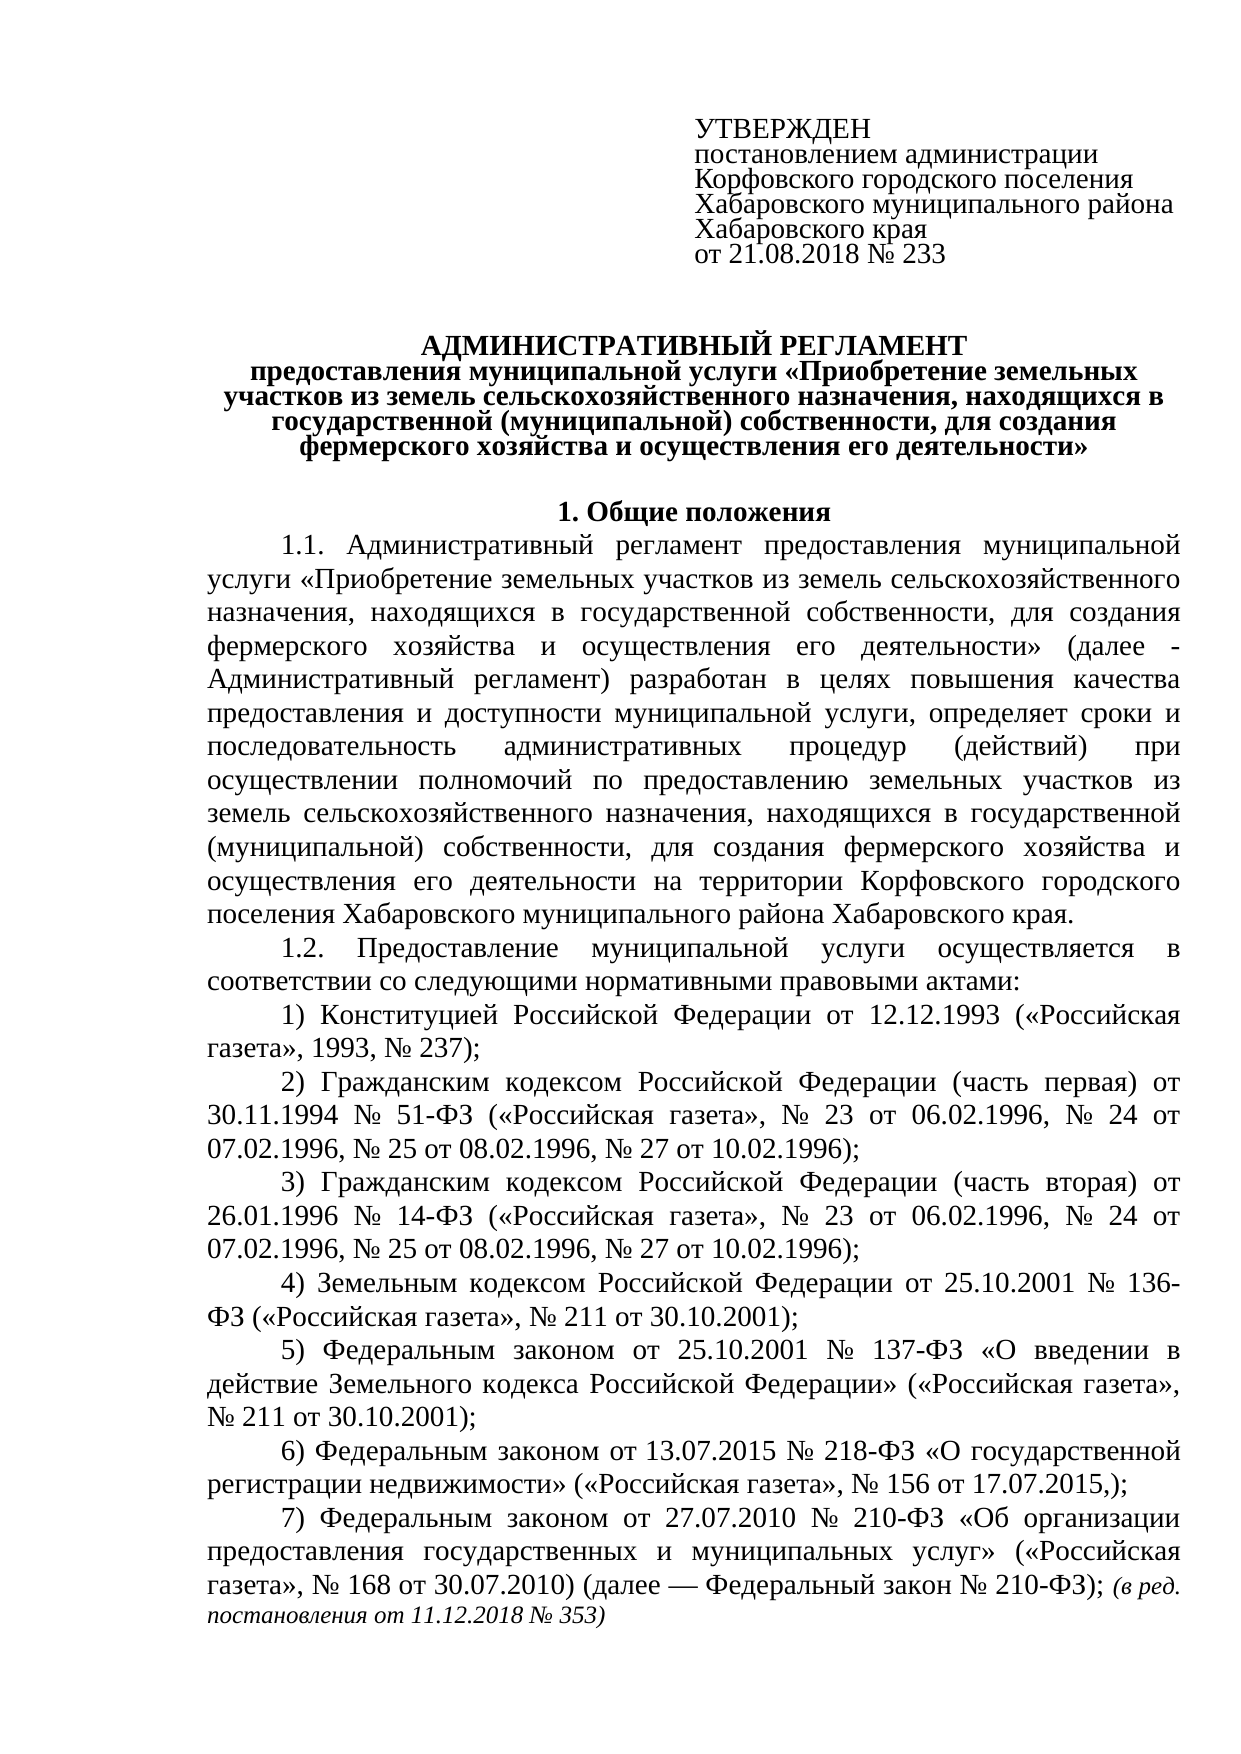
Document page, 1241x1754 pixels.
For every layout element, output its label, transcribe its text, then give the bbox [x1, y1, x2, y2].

text УТВЕРЖДЕН [207, 118, 1181, 143]
title предоставления муниципальной услуги «Приобретение земельных участков из земель сельскохозяйственного назначения, находящихся в государственной (муниципальной) собственности, для создания фермерского хозяйства и осуществления его деятельности» [207, 360, 1181, 460]
text 1.2. Предоставление муниципальной услуги осуществляется в соответствии со следующими нормативными правовыми актами: [207, 930, 1181, 997]
text 6) Федеральным законом от 13.07.2015 № 218-ФЗ «О государственной регистрации недвижимости» («Российская газета», № 156 от 17.07.2015,); [207, 1433, 1181, 1500]
text Хабаровского края [207, 218, 1181, 243]
text 5) Федеральным законом от 25.10.2001 № 137-ФЗ «О введении в действие Земельного кодекса Российской Федерации» («Российская газета», № 211 от 30.10.2001); [207, 1332, 1181, 1433]
text от 21.08.2018 № 233 [207, 243, 1181, 268]
text Хабаровского муниципального района [207, 193, 1181, 218]
text постановлением администрации [207, 143, 1181, 168]
text 4) Земельным кодексом Российской Федерации от 25.10.2001 № 136-ФЗ («Российская газета», № 211 от 30.10.2001); [207, 1265, 1181, 1332]
text 7) Федеральным законом от 27.07.2010 № 210-ФЗ «Об организации предоставления государственных и муниципальных услуг» («Российская газета», № 168 от 30.07.2010) (далее — Федеральный закон № 210-ФЗ); (в ред. постановления от 11.12.2018 № 353) [207, 1500, 1181, 1629]
text 1. Общие положения [207, 494, 1181, 527]
text Корфовского городского поселения [207, 168, 749, 193]
title АДМИНИСТРАТИВНЫЙ РЕГЛАМЕНТ [207, 335, 1181, 360]
text 3) Гражданским кодексом Российской Федерации (часть вторая) от 26.01.1996 № 14-ФЗ («Российская газета», № 23 от 06.02.1996, № 24 от 07.02.1996, № 25 от 08.02.1996, № 27 от 10.02.1996); [207, 1164, 1181, 1265]
text 2) Гражданским кодексом Российской Федерации (часть первая) от 30.11.1994 № 51-ФЗ («Российская газета», № 23 от 06.02.1996, № 24 от 07.02.1996, № 25 от 08.02.1996, № 27 от 10.02.1996); [207, 1064, 1181, 1164]
text Корфовского городского поселения [752, 168, 1181, 193]
text 1.1. Административный регламент предоставления муниципальной услуги «Приобретение земельных участков из земель сельскохозяйственного назначения, находящихся в государственной собственности, для создания фермерского хозяйства и осуществления его деятельности» (далее - Административный регламент) разработан в целях повышения качества предоставления и доступности муниципальной услуги, определяет сроки и последовательность административных процедур (действий) при осуществлении полномочий по предоставлению земельных участков из земель сельскохозяйственного назначения, находящихся в государственной (муниципальной) собственности, для создания фермерского хозяйства и осуществления его деятельности на территории Корфовского городского поселения Хабаровского муниципального района Хабаровского края. [207, 527, 1181, 930]
text 1) Конституцией Российской Федерации от 12.12.1993 («Российская газета», 1993, № 237); [207, 997, 1181, 1064]
